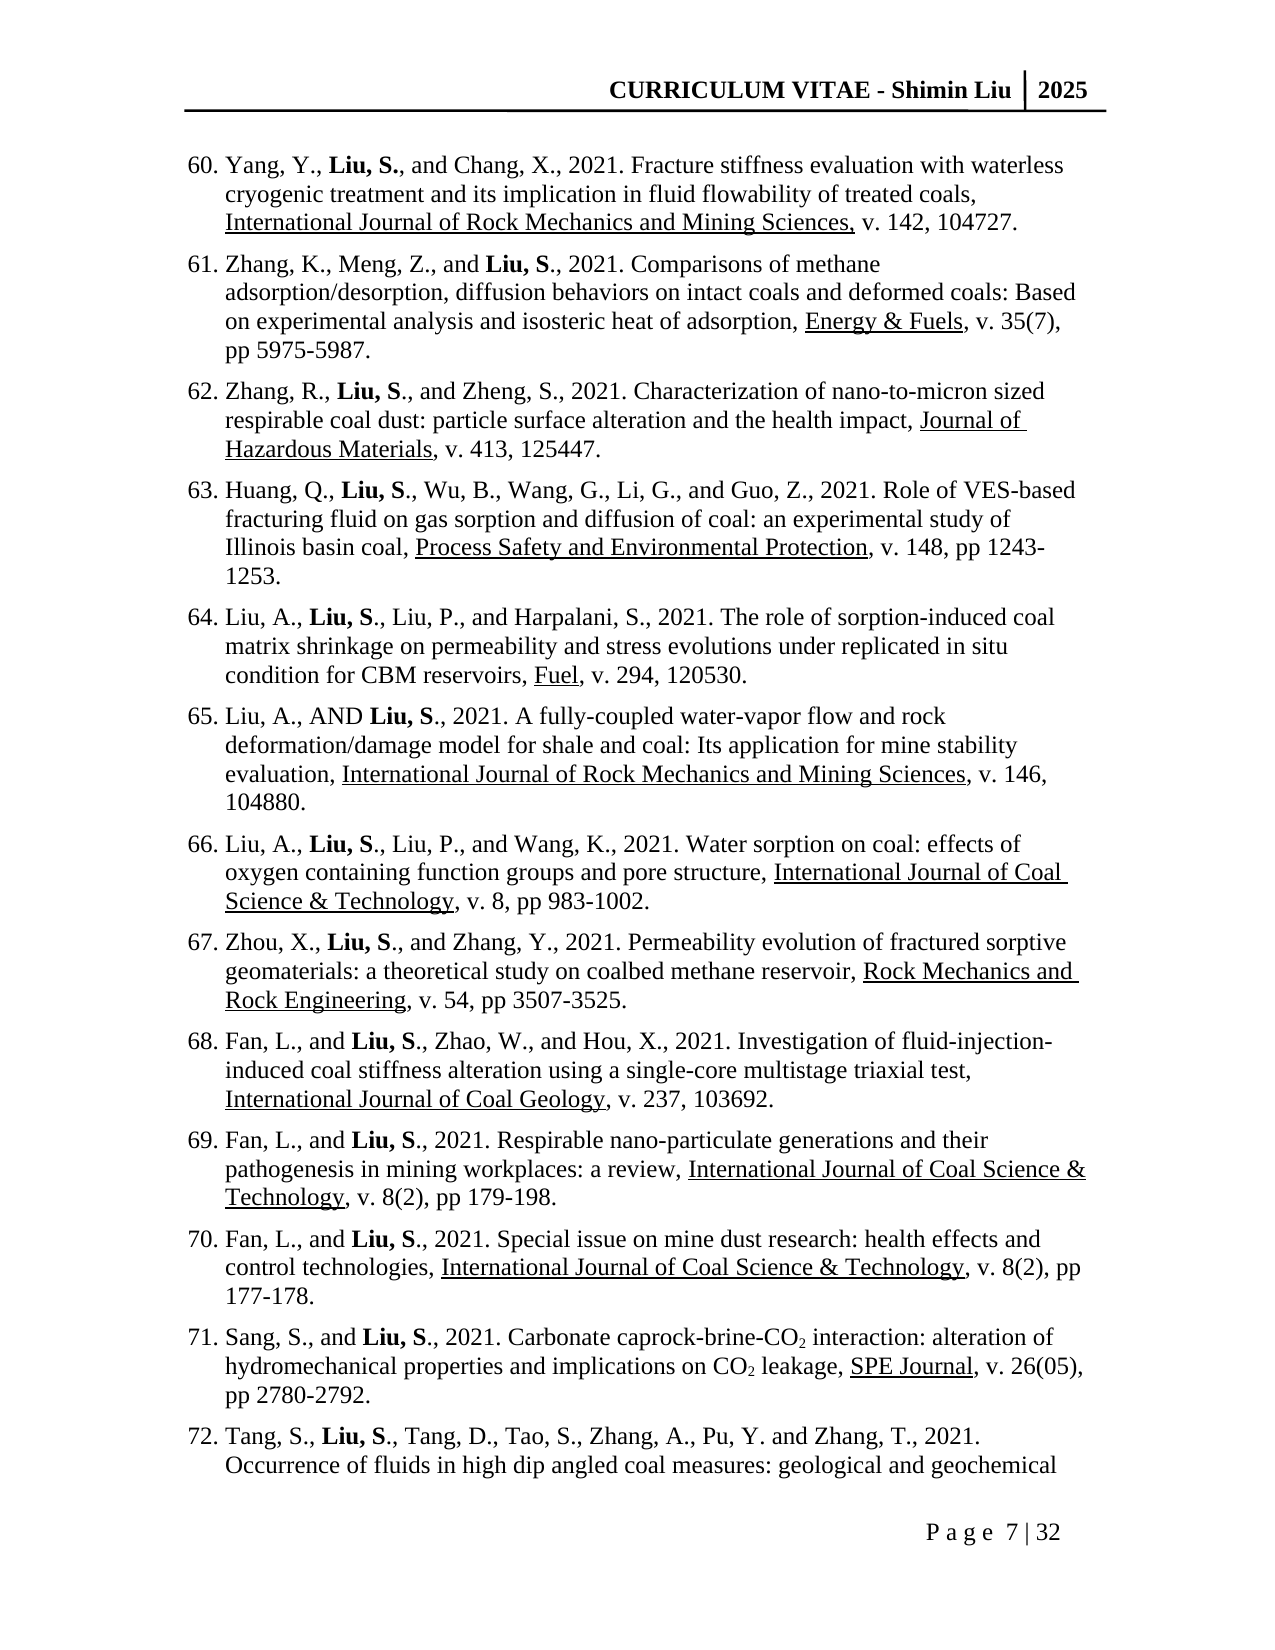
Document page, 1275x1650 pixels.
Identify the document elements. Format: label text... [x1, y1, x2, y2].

list Zhang, K., Meng, Z., and Liu, S., 2021. Comparisons of methane adsorption/desorption, diffusion behaviors on intact coals and deformed coals: Based on experimental analysis and isosteric heat of adsorption, Energy & Fuels, v. 35(7), pp 5975-5987. [187, 249, 1087, 364]
list Zhang, R., Liu, S., and Zheng, S., 2021. Characterization of nano-to-micron sized respirable coal dust: particle surface alteration and the health impact, Journal of Hazardous Materials, v. 413, 125447. [187, 376, 1087, 462]
list Liu, A., Liu, S., Liu, P., and Wang, K., 2021. Water sorption on coal: effects of oxygen containing function groups and pore structure, International Journal of Coal Science & Technology, v. 8, pp 983-1002. [187, 829, 1087, 915]
list Fan, L., and Liu, S., 2021. Respirable nano-particulate generations and their pathogenesis in mining workplaces: a review, International Journal of Coal Science & Technology, v. 8(2), pp 179-198. [187, 1125, 1087, 1211]
list Yang, Y., Liu, S., and Chang, X., 2021. Fracture stiffness evaluation with waterless cryogenic treatment and its implication in fluid flowability of treated coals, International Journal of Rock Mechanics and Mining Sciences, v. 142, 104727. [187, 150, 1087, 236]
list Zhou, X., Liu, S., and Zhang, Y., 2021. Permeability evolution of fractured sorptive geomaterials: a theoretical study on coalbed methane reservoir, Rock Mechanics and Rock Engineering, v. 54, pp 3507-3525. [187, 927, 1087, 1014]
list Huang, Q., Liu, S., Wu, B., Wang, G., Li, G., and Guo, Z., 2021. Role of VES-based fracturing fluid on gas sorption and diffusion of coal: an experimental study of Illinois basin coal, Process Safety and Environmental Protection, v. 148, pp 1243-1253. [187, 475, 1087, 590]
list Liu, A., Liu, S., Liu, P., and Harpalani, S., 2021. The role of sorption-induced coal matrix shrinkage on permeability and stress evolutions under replicated in situ condition for CBM reservoirs, Fuel, v. 294, 120530. [187, 602, 1087, 689]
list Fan, L., and Liu, S., 2021. Special issue on mine dust research: health effects and control technologies, International Journal of Coal Science & Technology, v. 8(2), pp 177-178. [187, 1224, 1087, 1310]
list Sang, S., and Liu, S., 2021. Carbonate caprock-brine-CO2 interaction: alteration of hydromechanical properties and implications on CO2 leakage, SPE Journal, v. 26(05), pp 2780-2792. [187, 1322, 1087, 1409]
list Fan, L., and Liu, S., Zhao, W., and Hou, X., 2021. Investigation of fluid-injection-induced coal stiffness alteration using a single-core multistage triaxial test, International Journal of Coal Geology, v. 237, 103692. [187, 1026, 1087, 1112]
list Liu, A., AND Liu, S., 2021. A fully-coupled water-vapor flow and rock deformation/damage model for shale and coal: Its application for mine stability evaluation, International Journal of Rock Mechanics and Mining Sciences, v. 146, 104880. [187, 701, 1087, 816]
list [187, 1421, 1087, 1479]
